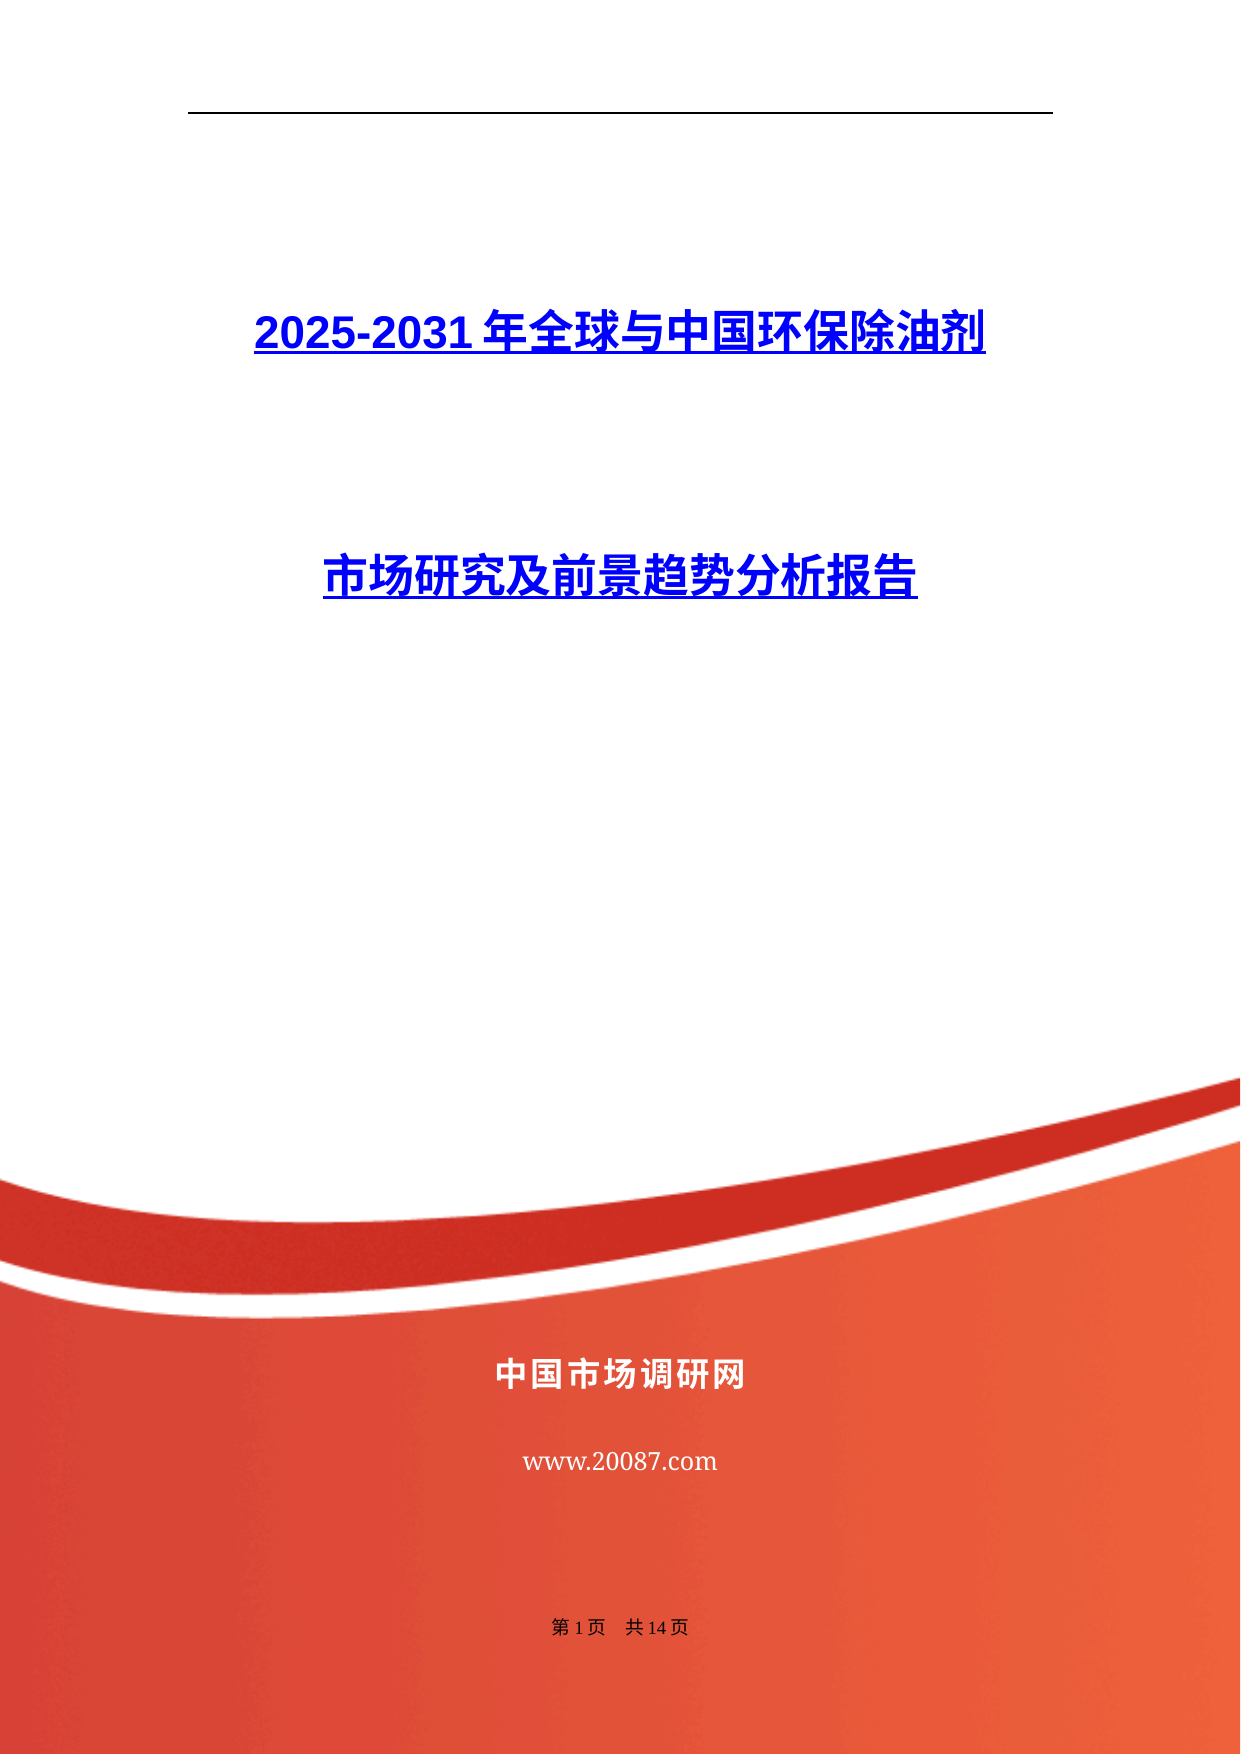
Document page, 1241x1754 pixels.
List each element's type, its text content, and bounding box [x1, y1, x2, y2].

text www.20087.com [187, 1428, 1053, 1493]
picture [0, 1006, 1241, 1754]
table_header 2025-2031年全球与中国环保除油剂市场研究及前景趋势分析报告 [188, 207, 1053, 773]
subtitle 中国市场调研网 [187, 1339, 1053, 1404]
